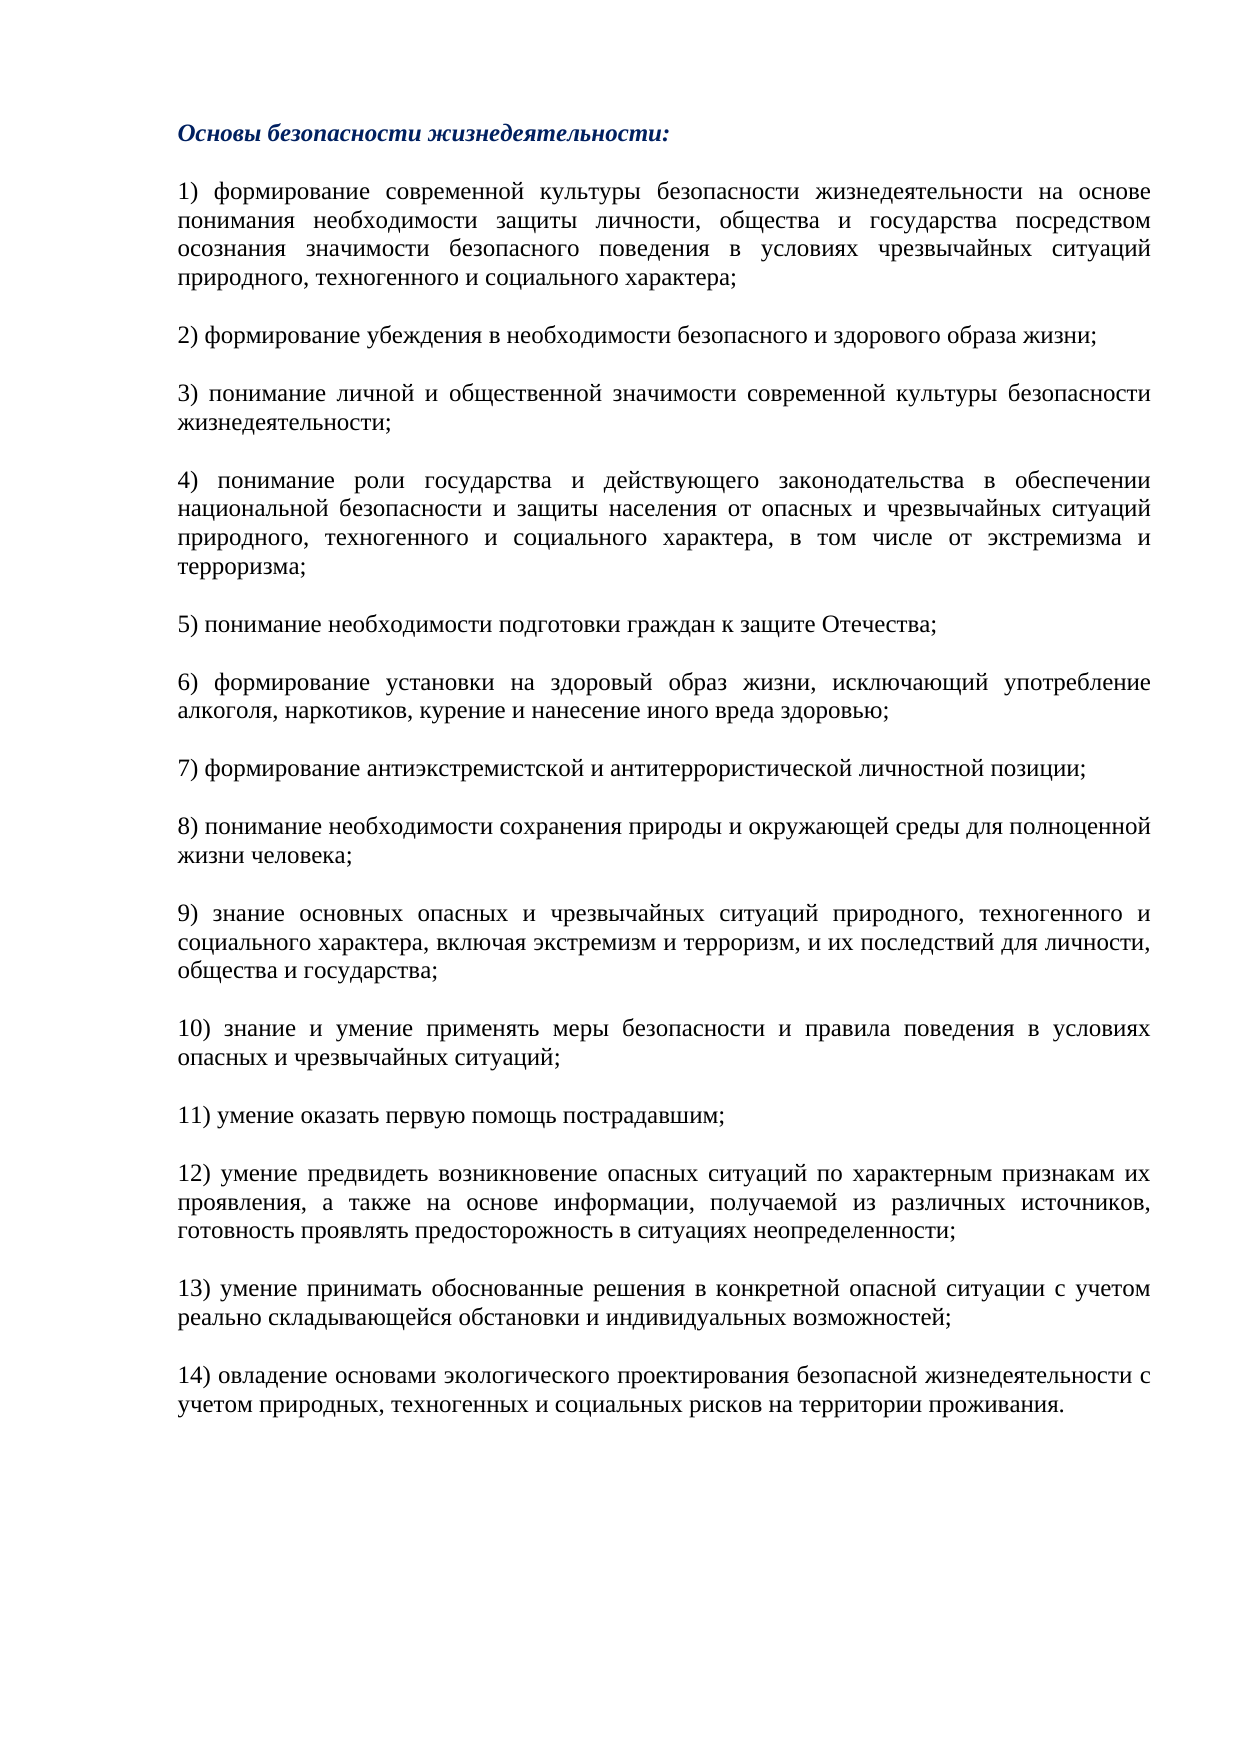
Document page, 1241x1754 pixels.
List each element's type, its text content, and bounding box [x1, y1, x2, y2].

text 8) понимание необходимости сохранения природы и окружающей среды для полноценной жизни человека; [177, 811, 1152, 869]
text 5) понимание необходимости подготовки граждан к защите Отечества; [177, 609, 1152, 638]
text 4) понимание роли государства и действующего законодательства в обеспечении национальной безопасности и защиты населения от опасных и чрезвычайных ситуаций природного, техногенного и социального характера, в том числе от экстремизма и терроризма; [177, 465, 1152, 580]
text 12) умение предвидеть возникновение опасных ситуаций по характерным признакам их проявления, а также на основе информации, получаемой из различных источников, готовность проявлять предосторожность в ситуациях неопределенности; [177, 1158, 1152, 1244]
text 3) понимание личной и общественной значимости современной культуры безопасности жизнедеятельности; [177, 378, 1152, 436]
text 10) знание и умение применять меры безопасности и правила поведения в условиях опасных и чрезвычайных ситуаций; [177, 1013, 1152, 1071]
text 9) знание основных опасных и чрезвычайных ситуаций природного, техногенного и социального характера, включая экстремизм и терроризм, и их последствий для личности, общества и государства; [177, 898, 1152, 984]
text 1) формирование современной культуры безопасности жизнедеятельности на основе понимания необходимости защиты личности, общества и государства посредством осознания значимости безопасного поведения в условиях чрезвычайных ситуаций природного, техногенного и социального характера; [177, 176, 1152, 291]
text 14) овладение основами экологического проектирования безопасной жизнедеятельности с учетом природных, техногенных и социальных рисков на территории проживания. [177, 1360, 1152, 1418]
text 11) умение оказать первую помощь пострадавшим; [177, 1100, 1152, 1129]
text 7) формирование антиэкстремистской и антитеррористической личностной позиции; [177, 753, 1152, 782]
text 13) умение принимать обоснованные решения в конкретной опасной ситуации с учетом реально складывающейся обстановки и индивидуальных возможностей; [177, 1273, 1152, 1331]
text 6) формирование установки на здоровый образ жизни, исключающий употребление алкоголя, наркотиков, курение и нанесение иного вреда здоровью; [177, 667, 1152, 724]
text 2) формирование убеждения в необходимости безопасного и здорового образа жизни; [177, 320, 1152, 349]
text Основы безопасности жизнедеятельности: [177, 118, 1152, 147]
